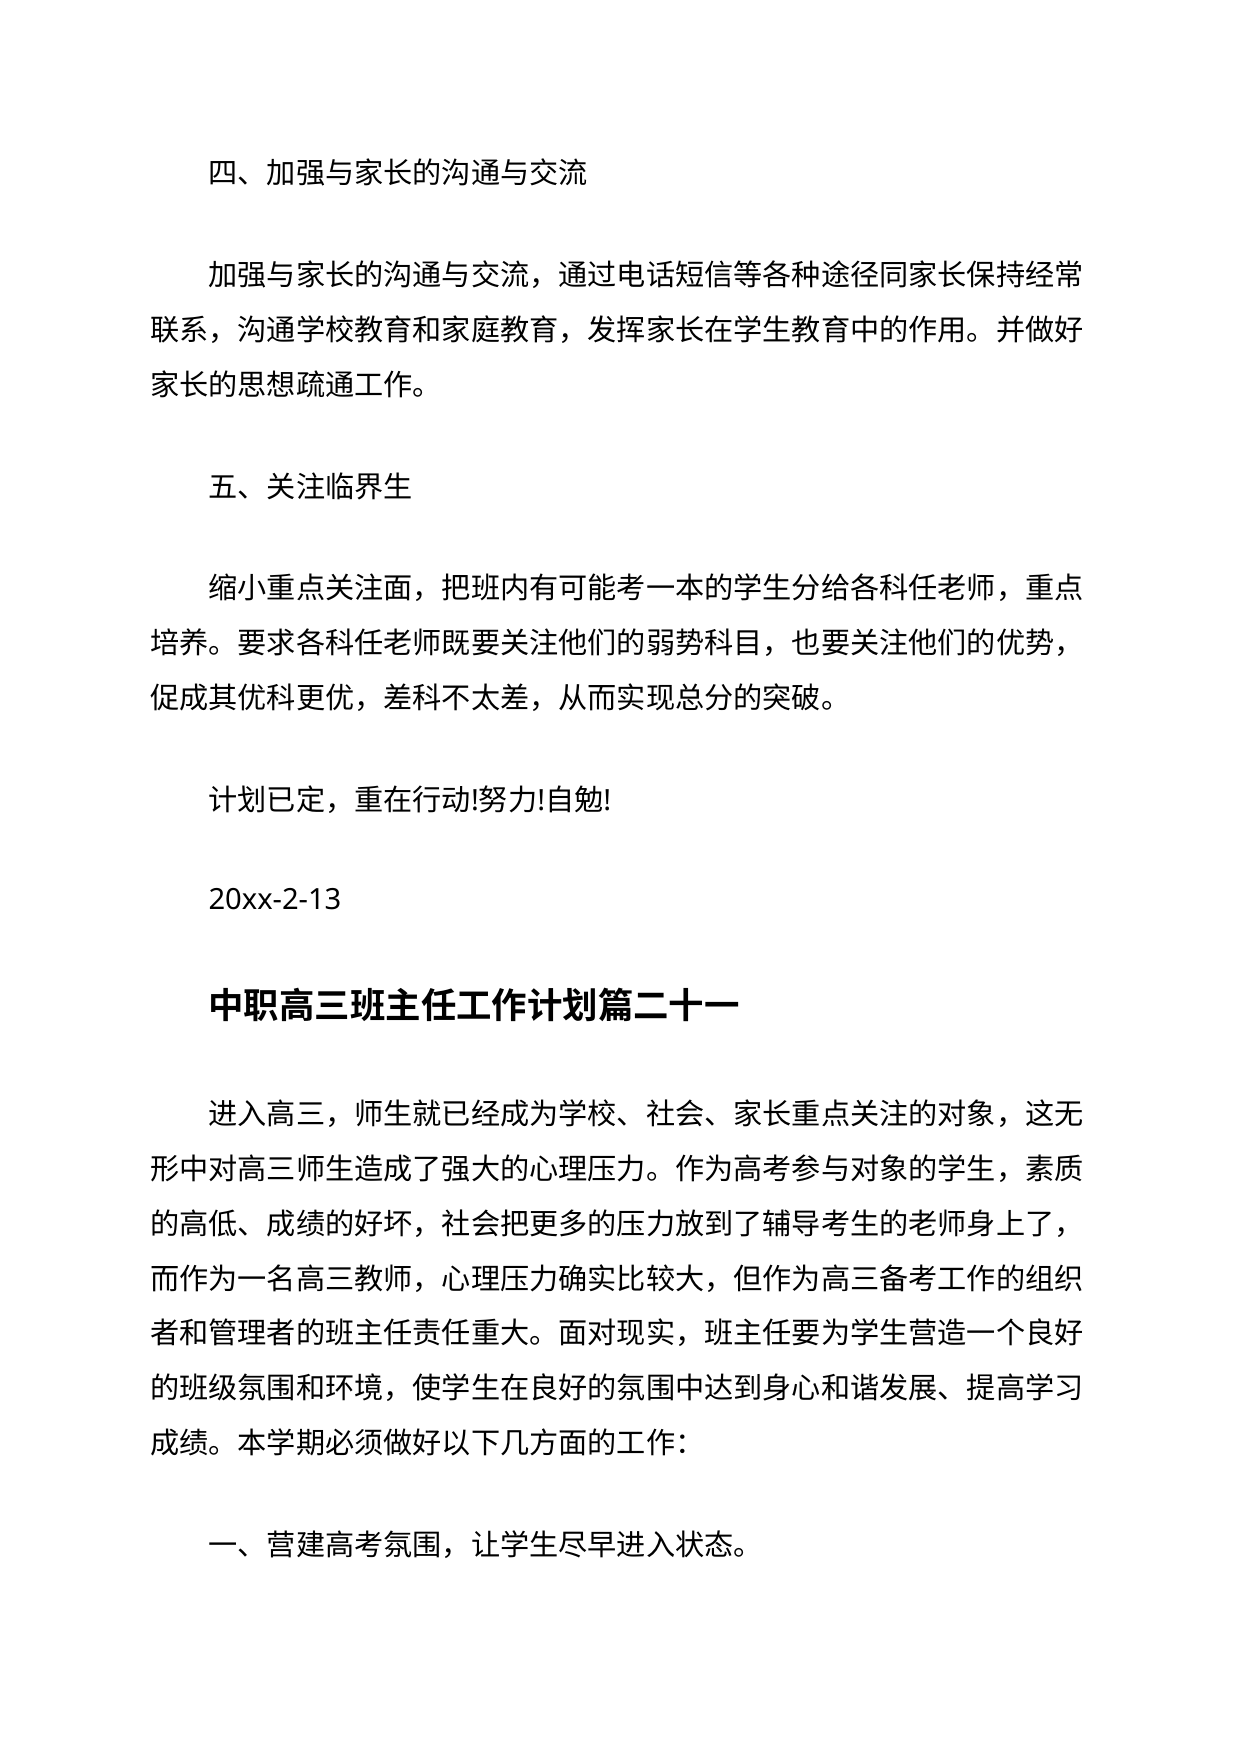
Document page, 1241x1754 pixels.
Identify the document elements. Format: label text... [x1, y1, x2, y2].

text 一、营建高考氛围，让学生尽早进入状态。 [150, 1522, 1090, 1564]
text 计划已定，重在行动!努力!自勉! [150, 777, 1090, 819]
text 20xx-2-13 [150, 879, 1090, 918]
text 五、关注临界生 [150, 463, 1090, 506]
text 四、加强与家长的沟通与交流 [150, 150, 1090, 192]
text 进入高三，师生就已经成为学校、社会、家长重点关注的对象，这无形中对高三师生造成了强大的心理压力。作为高考参与对象的学生，素质的高低、成绩的好坏，社会把更多的压力放到了辅导考生的老师身上了，而作为一名高三教师，心理压力确实比较大，但作为高三备考工作的组织者和管理者的班主任责任重大。面对现实，班主任要为学生营造一个良好的班级氛围和环境，使学生在良好的氛围中达到身心和谐发展、提高学习成绩。本学期必须做好以下几方面的工作： [150, 1091, 1090, 1462]
text 中职高三班主任工作计划篇二十一 [150, 977, 1090, 1028]
text 缩小重点关注面，把班内有可能考一本的学生分给各科任老师，重点培养。要求各科任老师既要关注他们的弱势科目，也要关注他们的优势，促成其优科更优，差科不太差，从而实现总分的突破。 [150, 565, 1090, 717]
text 加强与家长的沟通与交流，通过电话短信等各种途径同家长保持经常联系，沟通学校教育和家庭教育，发挥家长在学生教育中的作用。并做好家长的思想疏通工作。 [150, 252, 1090, 404]
